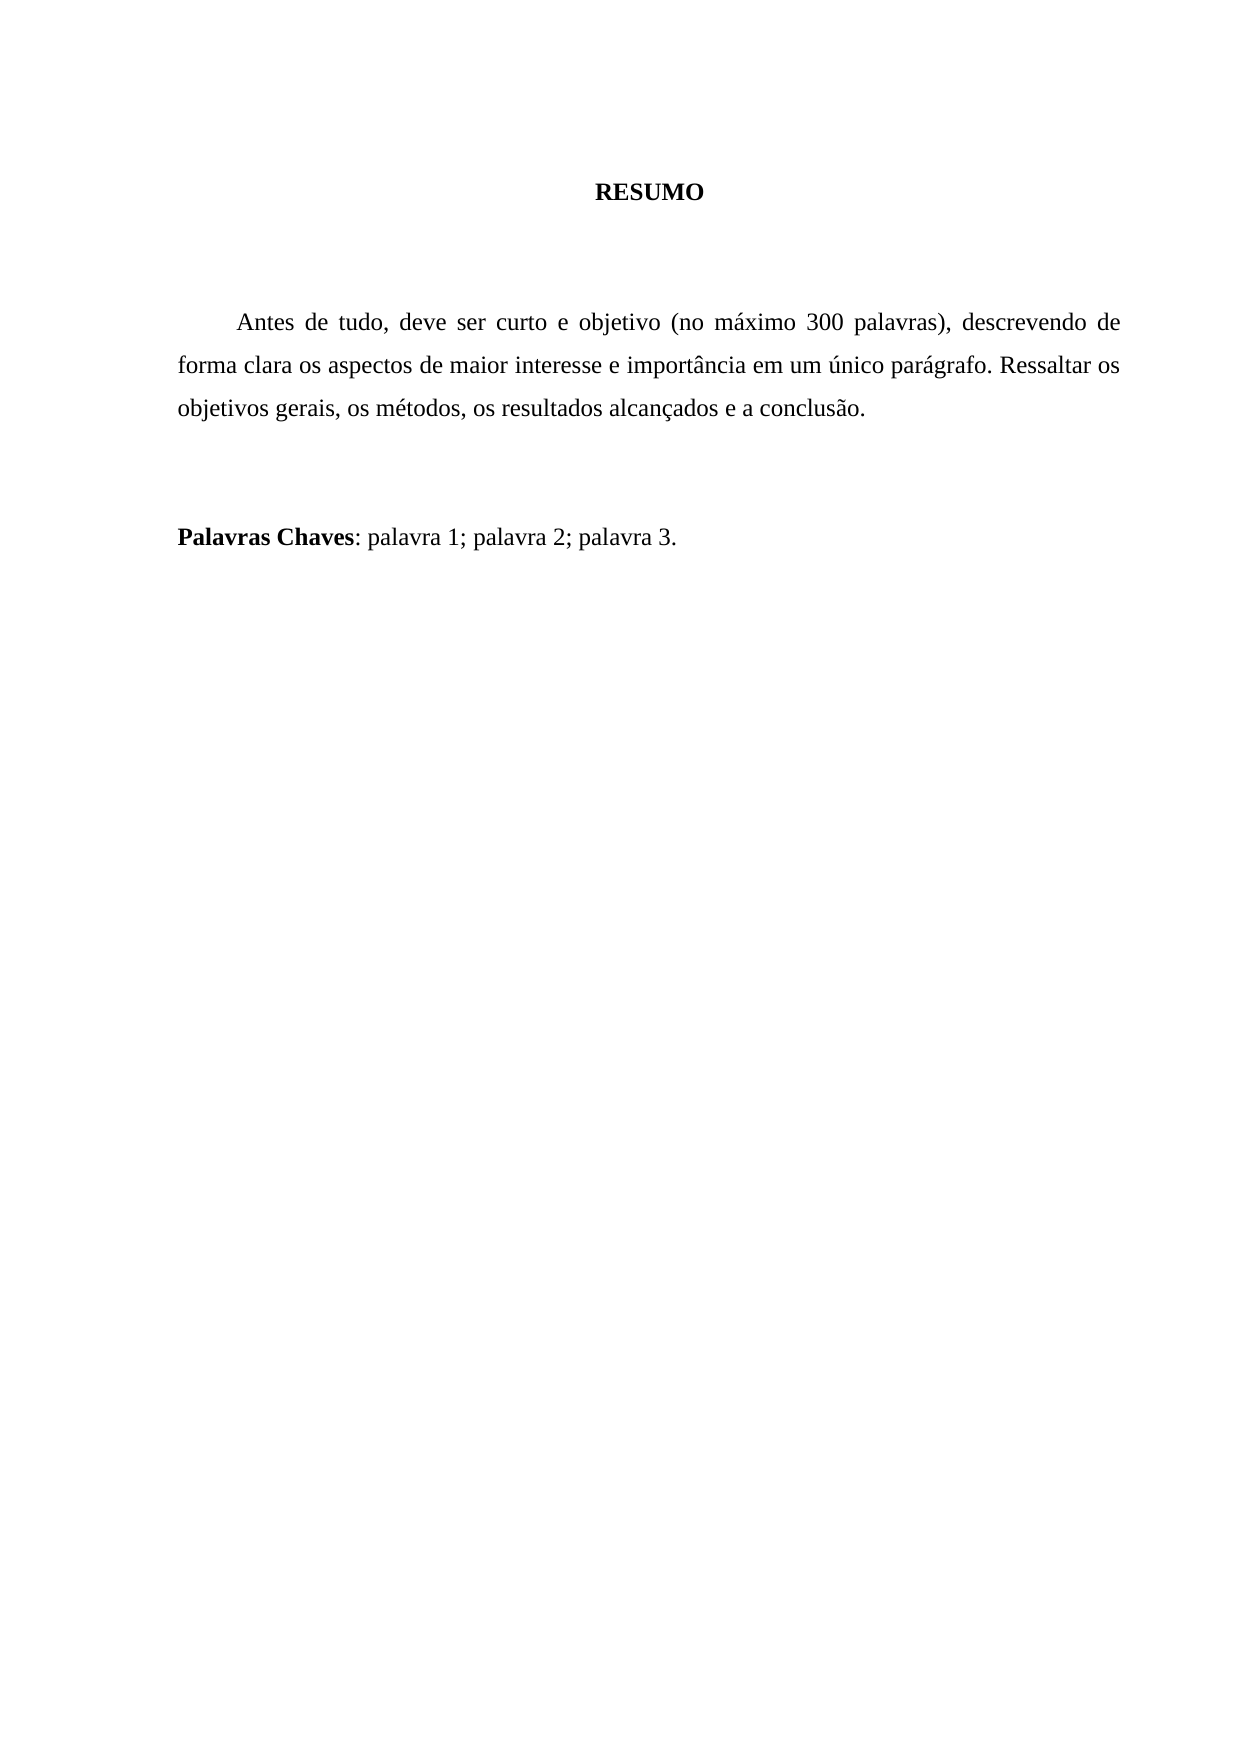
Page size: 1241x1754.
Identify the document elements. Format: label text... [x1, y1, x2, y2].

text Palavras Chaves: palavra 1; palavra 2; palavra 3. [177, 522, 1122, 551]
text Antes de tudo, deve ser curto e objetivo (no máximo 300 palavras), descrevendo de forma clara os aspectos de maior interesse e importância em um único parágrafo. Ressaltar os objetivos gerais, os métodos, os resultados alcançados e a conclusão. [177, 307, 1122, 422]
text RESUMO [177, 177, 1122, 206]
